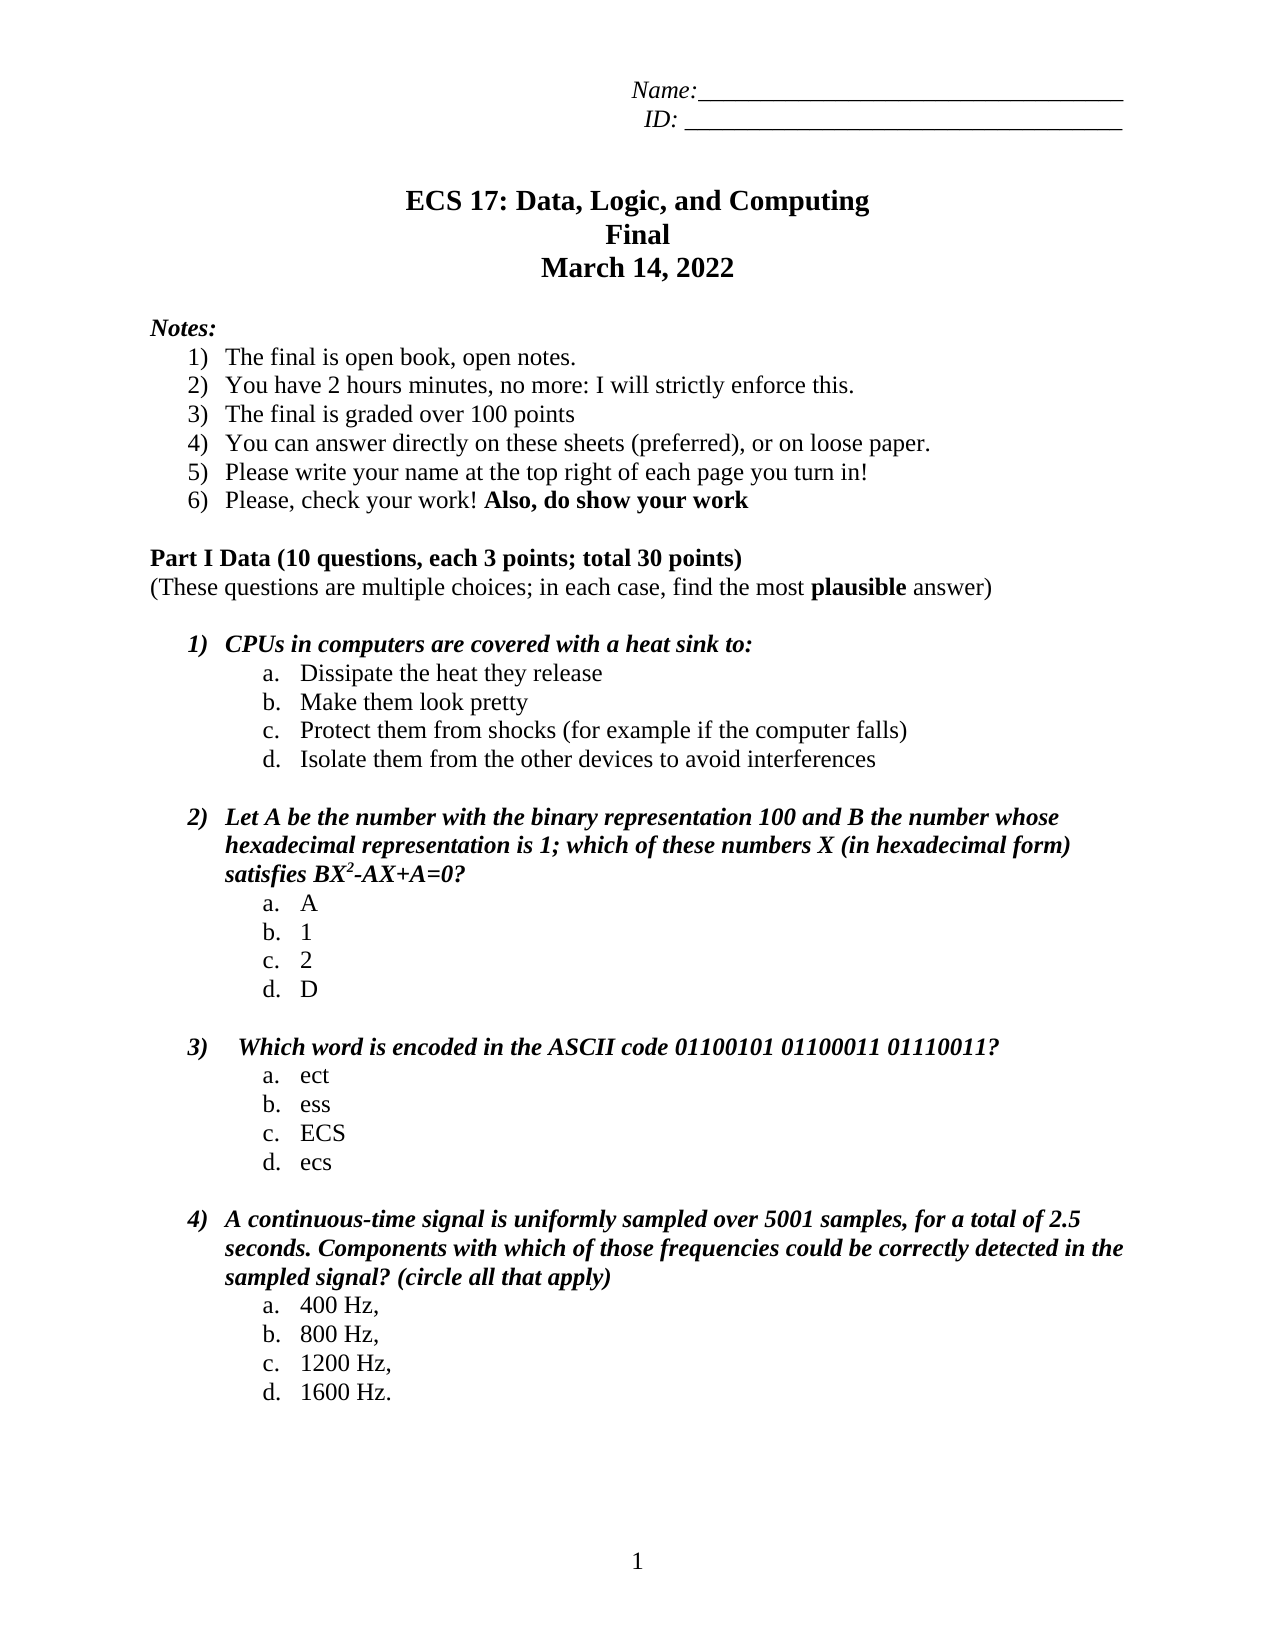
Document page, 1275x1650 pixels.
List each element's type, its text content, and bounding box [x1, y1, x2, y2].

text (These questions are multiple choices; in each case, find the most plausible answer) [150, 572, 1125, 600]
list You can answer directly on these sheets (preferred), or on loose paper. [187, 428, 1125, 457]
list ect [262, 1060, 1125, 1089]
list Please, check your work! Also, do show your work [187, 485, 1125, 514]
list Please write your name at the top right of each page you turn in! [187, 457, 1125, 485]
list Which word is encoded in the ASCII code 01100101 01100011 01110011? [187, 1032, 1125, 1060]
list 1600 Hz. [262, 1377, 1125, 1405]
list The final is graded over 100 points [187, 399, 1125, 428]
text March 14, 2022 [150, 251, 1125, 284]
list D [262, 974, 1125, 1003]
list The final is open book, open notes. [187, 342, 1125, 370]
list Protect them from shocks (for example if the computer falls) [262, 715, 1125, 744]
list ecs [262, 1147, 1125, 1175]
list 800 Hz, [262, 1319, 1125, 1348]
text Part I Data (10 questions, each 3 points; total 30 points) [150, 543, 1125, 572]
list 1 [262, 917, 1125, 945]
list ECS [262, 1118, 1125, 1147]
list Isolate them from the other devices to avoid interferences [262, 744, 1125, 773]
text Final [150, 217, 1125, 251]
list 400 Hz, [262, 1290, 1125, 1319]
list A [262, 888, 1125, 917]
list Dissipate the heat they release [262, 658, 1125, 687]
list A continuous-time signal is uniformly sampled over 5001 samples, for a total of 2.5 seconds. Components with which of those frequencies could be correctly detected in the sampled signal? (circle all that apply) [187, 1204, 1125, 1290]
text Notes: [150, 313, 1125, 342]
list ess [262, 1089, 1125, 1118]
list You have 2 hours minutes, no more: I will strictly enforce this. [187, 370, 1125, 399]
list Let A be the number with the binary representation 100 and B the number whose hexadecimal representation is 1; which of these numbers X (in hexadecimal form) satisfies BX2-AX+A=0? [187, 802, 1125, 888]
list 2 [262, 945, 1125, 974]
list Make them look pretty [262, 687, 1125, 715]
list CPUs in computers are covered with a heat sink to: [187, 629, 1125, 658]
list 1200 Hz, [262, 1348, 1125, 1377]
text ECS 17: Data, Logic, and Computing [150, 183, 1125, 217]
